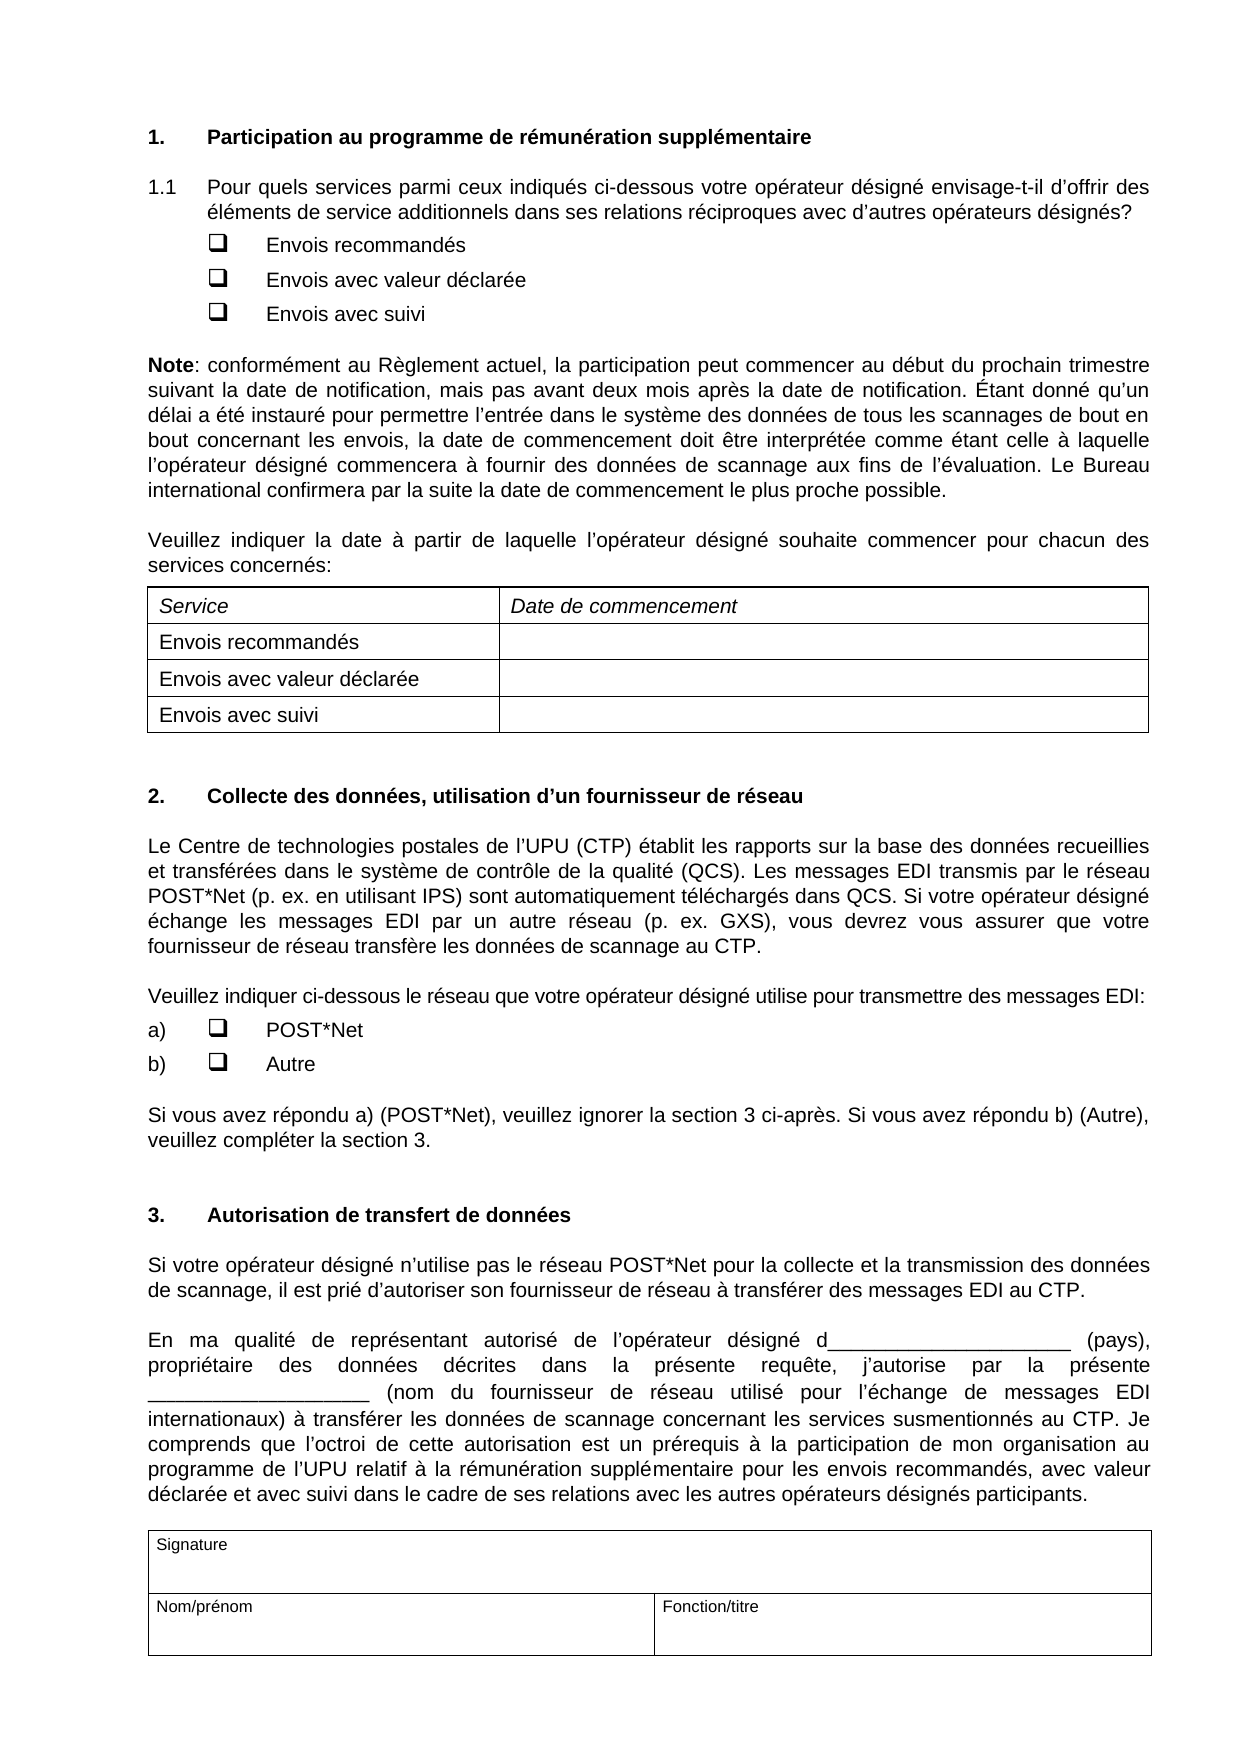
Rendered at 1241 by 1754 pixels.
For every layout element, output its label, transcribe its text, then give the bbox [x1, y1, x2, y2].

text Si votre opérateur désigné n’utilise pas le réseau POST*Net pour la collecte et la transmission des données de scannage, il est prié d’autoriser son fournisseur de réseau à transférer des messages EDI au CTP. [148, 1252, 1152, 1302]
text Note: conformément au Règlement actuel, la participation peut commencer au début du prochain trimestre suivant la date de notification, mais pas avant deux mois après la date de notification. Étant donné qu’un délai a été instauré pour permettre l’entrée dans le système des données de tous les scannages de bout en bout concernant les envois, la date de commencement doit être interprétée comme étant celle à laquelle l’opérateur désigné commencera à fournir des données de scannage aux fins de l’évaluation. Le Bureau international confirmera par la suite la date de commencement le plus proche possible. [148, 352, 1152, 502]
text 1. Participation au programme de rémunération supplémentaire [148, 124, 1152, 149]
text Veuillez indiquer ci-dessous le réseau que votre opérateur désigné utilise pour transmettre des messages EDI: [148, 983, 1152, 1008]
text 3. Autorisation de transfert de données [148, 1202, 1152, 1227]
table_cell [500, 660, 1148, 696]
table_cell Envois avec suivi [148, 697, 499, 732]
text Si vous avez répondu a) (POST*Net), veuillez ignorer la section 3 ci-après. Si vous avez répondu b) (Autre), veuillez compléter la section 3. [148, 1102, 1152, 1152]
text b) Autre [148, 1052, 1152, 1077]
text Envois recommandés [207, 233, 1152, 258]
table_cell Nom/prénom [149, 1594, 654, 1655]
text Le Centre de technologies postales de l’UPU (CTP) établit les rapports sur la base des données recueillies et transférées dans le système de contrôle de la qualité (QCS). Les messages EDI transmis par le réseau POST*Net (p. ex. en utilisant IPS) sont automatiquement téléchargés dans QCS. Si votre opérateur désigné échange les messages EDI par un autre réseau (p. ex. GXS), vous devrez vous assurer que votre fournisseur de réseau transfère les données de scannage au CTP. [148, 833, 1152, 958]
table_cell [500, 624, 1148, 659]
table_cell Envois recommandés [148, 624, 499, 659]
table_cell Envois avec valeur déclarée [148, 660, 499, 696]
table_header Date de commencement [500, 588, 1148, 623]
text 2. Collecte des données, utilisation d’un fournisseur de réseau [148, 783, 1152, 808]
text a) POST*Net [148, 1018, 1152, 1043]
text En ma qualité de représentant autorisé de l’opérateur désigné d_____________________ (pays), propriétaire des données décrites dans la présente requête, j’autorise par la présente ________________________ (nom du fournisseur de réseau utilisé pour l’échange de messages EDI internationaux) à transférer les données de scannage concernant les services susmentionnés au CTP. Je comprends que l’octroi de cette autorisation est un prérequis à la participation de mon organisation au programme de l’UPU relatif à la rémunération supplémentaire pour les envois recommandés, avec valeur déclarée et avec suivi dans le cadre de ses relations avec les autres opérateurs désignés participants. [148, 1327, 1152, 1505]
text Envois avec suivi [207, 302, 1152, 327]
text Envois avec valeur déclarée [207, 268, 1152, 293]
table_cell Fonction/titre [655, 1594, 1151, 1655]
table_header Signature [149, 1531, 1151, 1593]
table_header Service [148, 588, 499, 623]
text Veuillez indiquer la date à partir de laquelle l’opérateur désigné souhaite commencer pour chacun des services concernés: [148, 527, 1152, 577]
table_cell [500, 697, 1148, 732]
text 1.1 Pour quels services parmi ceux indiqués ci-dessous votre opérateur désigné envisage-t-il d’offrir des éléments de service additionnels dans ses relations réciproques avec d’autres opérateurs désignés? [148, 174, 1152, 224]
